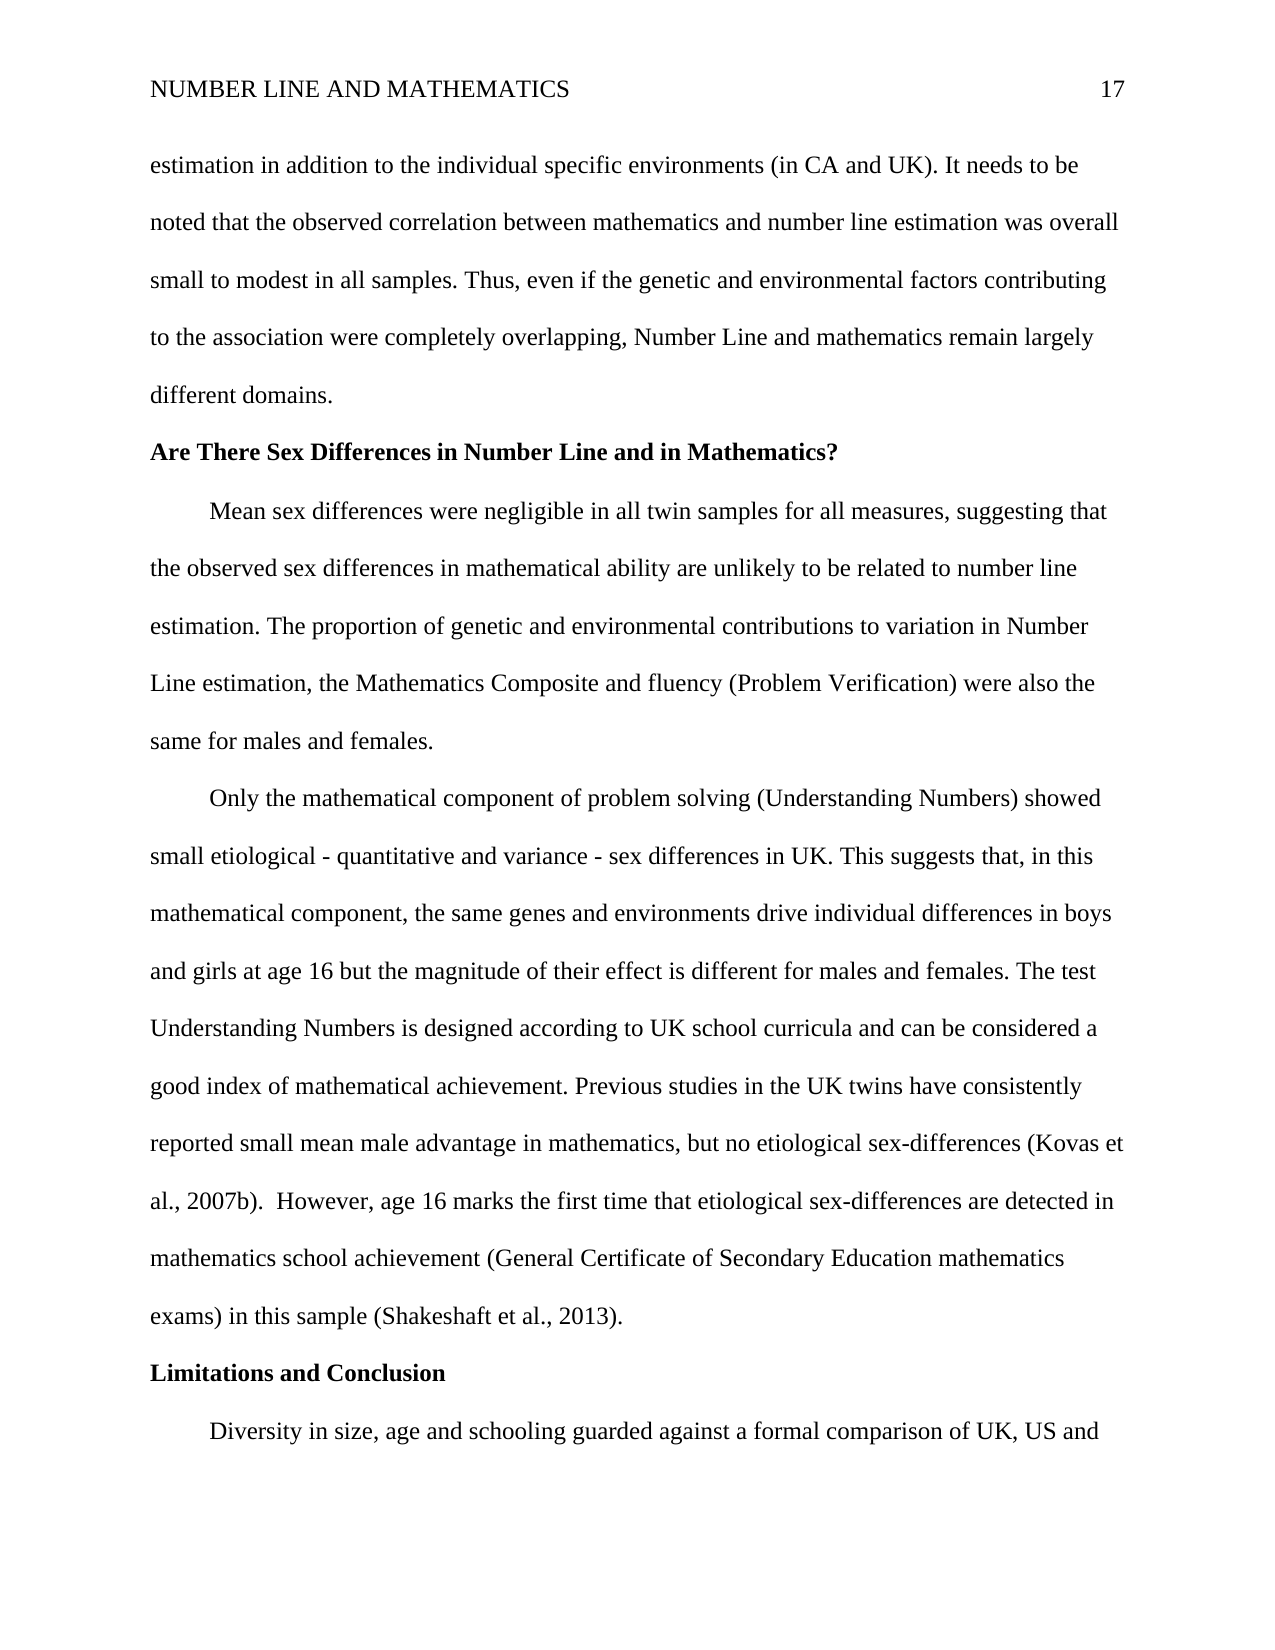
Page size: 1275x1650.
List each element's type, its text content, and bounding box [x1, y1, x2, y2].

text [150, 1416, 1125, 1444]
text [150, 150, 1125, 409]
text Only the mathematical component of problem solving (Understanding Numbers) showed small etiological - quantitative and variance - sex differences in UK. This suggests that, in this mathematical component, the same genes and environments drive individual differences in boys and girls at age 16 but the magnitude of their effect is different for males and females. The test Understanding Numbers is designed according to UK school curricula and can be considered a good index of mathematical achievement. Previous studies in the UK twins have consistently reported small mean male advantage in mathematics, but no etiological sex-differences (Kovas et al., 2007b). However, age 16 marks the first time that etiological sex-differences are detected in mathematics school achievement (General Certificate of Secondary Education mathematics exams) in this sample (Shakeshaft et al., 2013). [150, 783, 1125, 1329]
text Mean sex differences were negligible in all twin samples for all measures, suggesting that the observed sex differences in mathematical ability are unlikely to be related to number line estimation. The proportion of genetic and environmental contributions to variation in Number Line estimation, the Mathematics Composite and fluency (Problem Verification) were also the same for males and females. [150, 496, 1125, 754]
text Limitations and Conclusion [150, 1358, 1125, 1387]
text Are There Sex Differences in Number Line and in Mathematics? [150, 437, 1125, 466]
